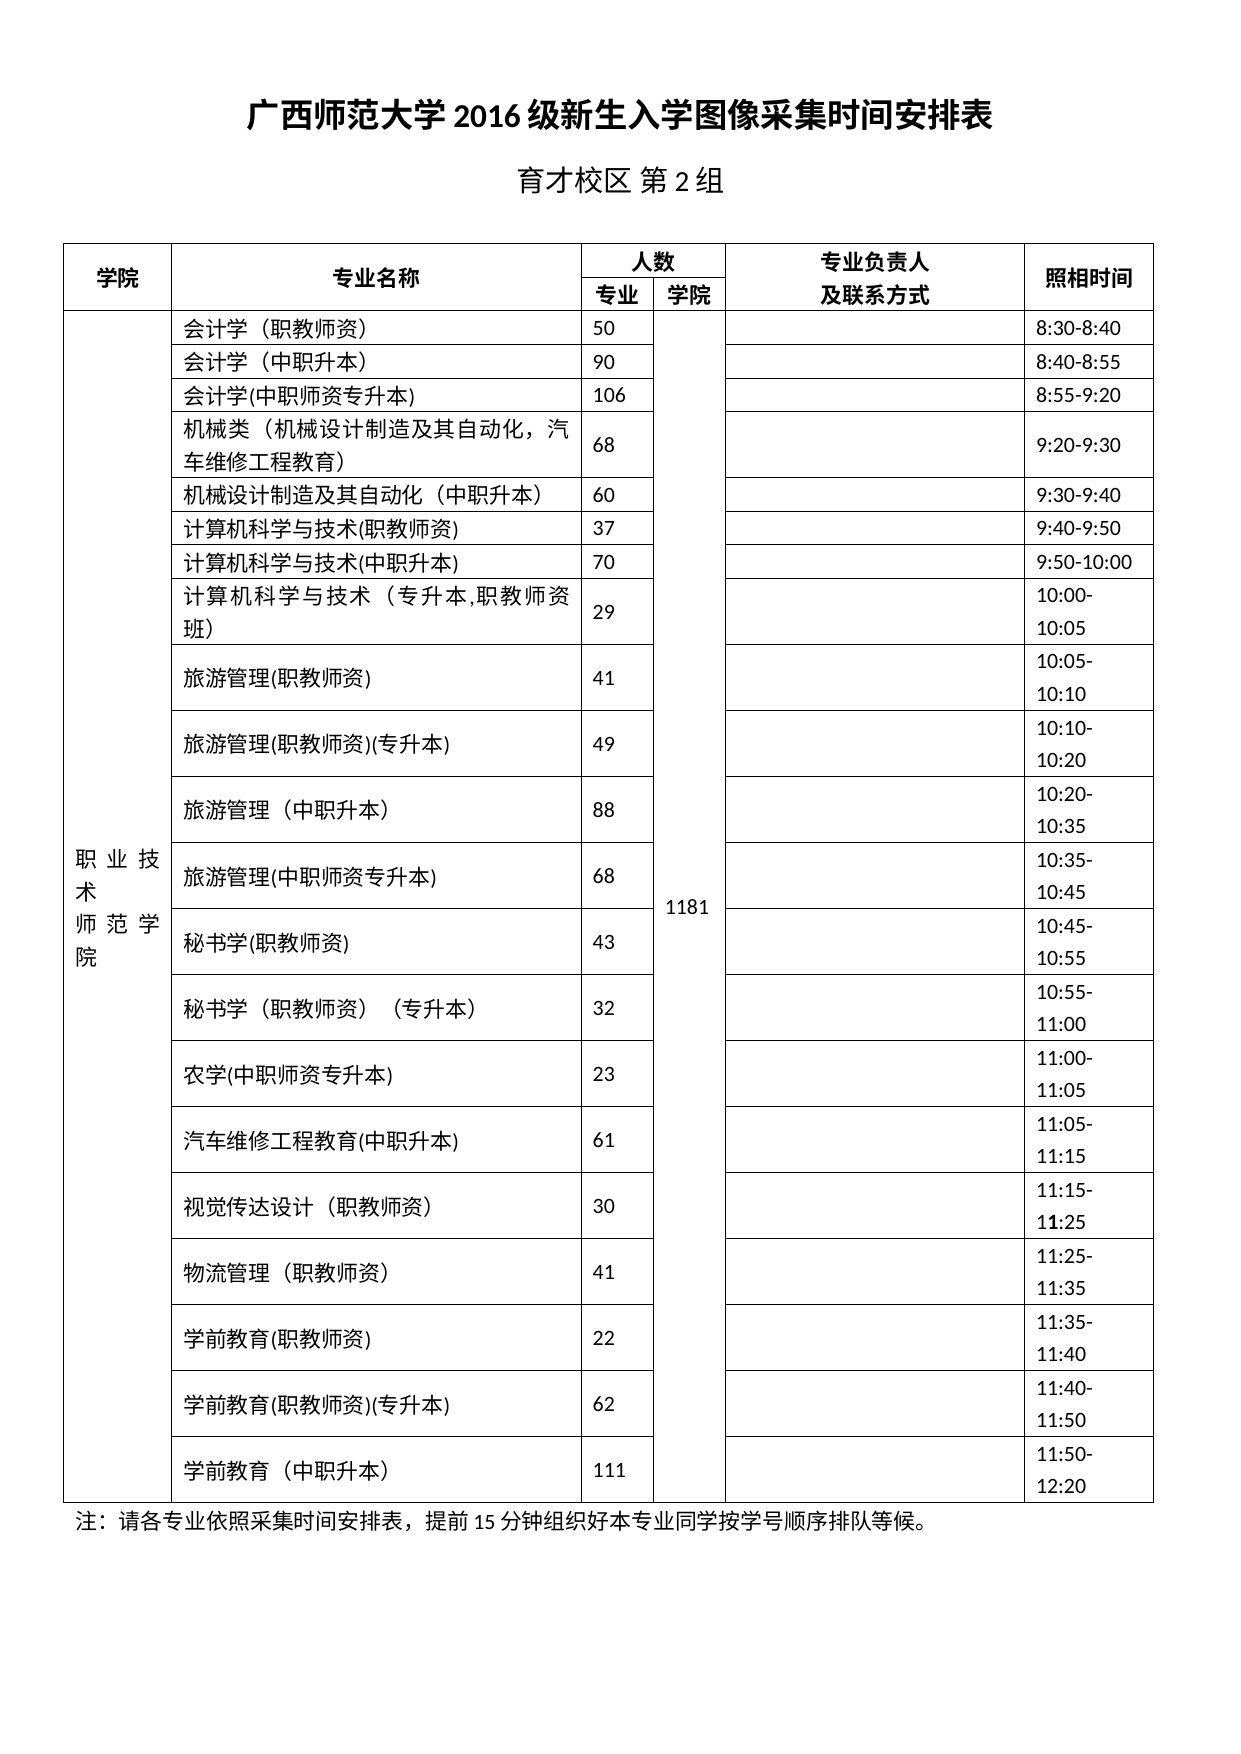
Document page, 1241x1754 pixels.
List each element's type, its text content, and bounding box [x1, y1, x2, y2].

table_cell 10:00-10:05 [1025, 579, 1153, 644]
table_cell 学前教育（中职升本） [172, 1437, 581, 1502]
table_cell 1181 [654, 311, 725, 1502]
table_cell 62 [582, 1371, 653, 1436]
table_cell [726, 645, 1024, 710]
table_cell [726, 1371, 1024, 1436]
table_cell [726, 777, 1024, 842]
table_cell 10:10-10:20 [1025, 711, 1153, 776]
table_header 专业名称 [172, 244, 581, 310]
table_cell 70 [582, 545, 653, 578]
table_cell 29 [582, 579, 653, 644]
table_cell 计算机科学与技术(中职升本) [172, 545, 581, 578]
table_cell 会计学（中职升本） [172, 345, 581, 377]
table_cell [726, 345, 1024, 377]
table_cell [726, 975, 1024, 1040]
table_cell 43 [582, 909, 653, 974]
table_cell 旅游管理(职教师资)(专升本) [172, 711, 581, 776]
table_cell 学前教育(职教师资)(专升本) [172, 1371, 581, 1436]
table_cell [726, 909, 1024, 974]
table_cell [726, 1437, 1024, 1502]
table_cell 49 [582, 711, 653, 776]
table_cell 旅游管理(中职师资专升本) [172, 843, 581, 908]
table_cell 11:00-11:05 [1025, 1041, 1153, 1106]
table_cell 物流管理（职教师资） [172, 1239, 581, 1304]
table_cell 11:40-11:50 [1025, 1371, 1153, 1436]
table_cell 9:40-9:50 [1025, 512, 1153, 544]
table_cell 8:40-8:55 [1025, 345, 1153, 377]
table_cell 10:20-10:35 [1025, 777, 1153, 842]
table_cell [726, 711, 1024, 776]
table_cell [726, 512, 1024, 544]
table_cell 会计学(中职师资专升本) [172, 379, 581, 411]
table_cell 90 [582, 345, 653, 377]
table_cell 41 [582, 645, 653, 710]
table_cell 68 [582, 412, 653, 477]
table_cell 学前教育(职教师资) [172, 1305, 581, 1370]
table_cell 9:20-9:30 [1025, 412, 1153, 477]
table_cell 汽车维修工程教育(中职升本) [172, 1107, 581, 1172]
table_cell [726, 311, 1024, 344]
table_cell 视觉传达设计（职教师资） [172, 1173, 581, 1238]
table_cell [726, 478, 1024, 511]
table_cell 秘书学（职教师资）（专升本） [172, 975, 581, 1040]
table_cell 10:55-11:00 [1025, 975, 1153, 1040]
table_header 照相时间 [1025, 244, 1153, 310]
table_header 学院 [64, 244, 171, 310]
table_cell 农学(中职师资专升本) [172, 1041, 581, 1106]
table_cell 106 [582, 379, 653, 411]
table_cell 学院 [654, 278, 725, 310]
text 广西师范大学2016级新生入学图像采集时间安排表 [75, 81, 1165, 146]
table_cell 职业技术 师范学院 [64, 311, 171, 1502]
table_cell 10:05-10:10 [1025, 645, 1153, 710]
table_cell 111 [582, 1437, 653, 1502]
table_header 专业负责人 及联系方式 [726, 244, 1024, 310]
table_cell [726, 1107, 1024, 1172]
table_cell 41 [582, 1239, 653, 1304]
table_cell 11:50-12:20 [1025, 1437, 1153, 1502]
table_cell [726, 1305, 1024, 1370]
table_cell 60 [582, 478, 653, 511]
table_cell 秘书学(职教师资) [172, 909, 581, 974]
table_cell 9:30-9:40 [1025, 478, 1153, 511]
table_cell 11:25-11:35 [1025, 1239, 1153, 1304]
table_cell 旅游管理(职教师资) [172, 645, 581, 710]
table_cell 旅游管理（中职升本） [172, 777, 581, 842]
table_cell 10:35-10:45 [1025, 843, 1153, 908]
table_cell 机械类（机械设计制造及其自动化，汽车维修工程教育） [172, 412, 581, 477]
table_cell 23 [582, 1041, 653, 1106]
table_cell 22 [582, 1305, 653, 1370]
table_cell 88 [582, 777, 653, 842]
table_cell 8:30-8:40 [1025, 311, 1153, 344]
table_cell 会计学（职教师资） [172, 311, 581, 344]
table_cell [726, 379, 1024, 411]
table_cell 32 [582, 975, 653, 1040]
table_cell [726, 843, 1024, 908]
table_cell 机械设计制造及其自动化（中职升本） [172, 478, 581, 511]
table_cell [726, 1041, 1024, 1106]
table_cell [726, 545, 1024, 578]
text 育才校区 第2组 [75, 146, 1165, 211]
table_cell 50 [582, 311, 653, 344]
table_cell 计算机科学与技术（专升本,职教师资班） [172, 579, 581, 644]
table_cell 68 [582, 843, 653, 908]
text 注：请各专业依照采集时间安排表，提前15分钟组织好本专业同学按学号顺序排队等候。 [75, 1503, 1165, 1536]
table_cell 11:35-11:40 [1025, 1305, 1153, 1370]
table_cell 9:50-10:00 [1025, 545, 1153, 578]
table_cell [726, 579, 1024, 644]
table_cell 11:15-11:25 [1025, 1173, 1153, 1238]
table_cell 11:05-11:15 [1025, 1107, 1153, 1172]
table_cell 61 [582, 1107, 653, 1172]
table_cell 10:45-10:55 [1025, 909, 1153, 974]
table_cell [726, 412, 1024, 477]
table_cell 计算机科学与技术(职教师资) [172, 512, 581, 544]
table_cell [726, 1239, 1024, 1304]
table_cell 30 [582, 1173, 653, 1238]
table_cell 专业 [582, 278, 653, 310]
table_header 人数 [582, 244, 725, 277]
table_cell [726, 1173, 1024, 1238]
table_cell 37 [582, 512, 653, 544]
table_cell 8:55-9:20 [1025, 379, 1153, 411]
